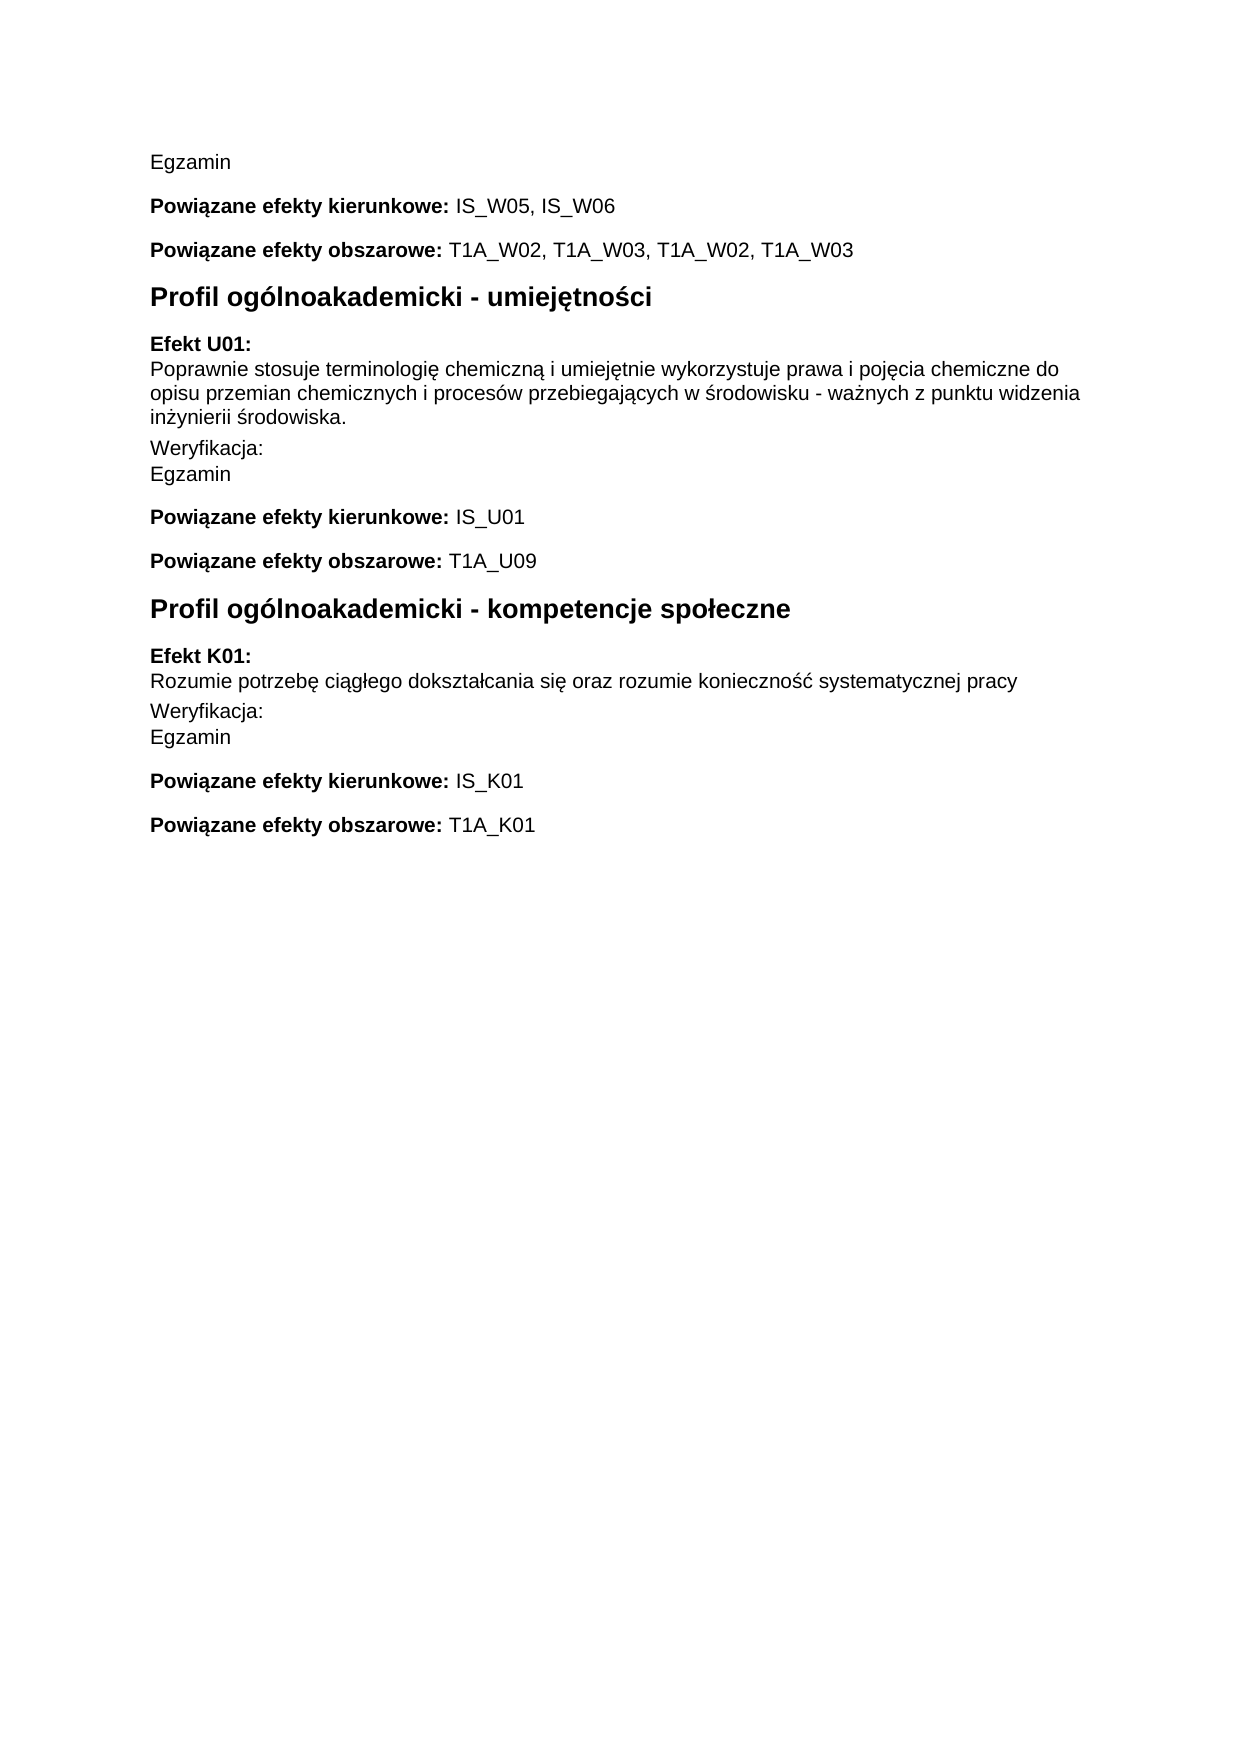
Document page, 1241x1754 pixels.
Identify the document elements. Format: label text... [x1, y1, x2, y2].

text Powiązane efekty kierunkowe: IS_W05, IS_W06 [150, 194, 1090, 218]
text Powiązane efekty obszarowe: T1A_K01 [150, 812, 1090, 836]
text Powiązane efekty obszarowe: T1A_W02, T1A_W03, T1A_W02, T1A_W03 [150, 237, 1090, 261]
text Weryfikacja: [150, 699, 1090, 723]
text Poprawnie stosuje terminologię chemiczną i umiejętnie wykorzystuje prawa i pojęcia chemiczne do opisu przemian chemicznych i procesów przebiegających w środowisku - ważnych z punktu widzenia inżynierii środowiska. [150, 357, 1090, 429]
subtitle Profil ogólnoakademicki - umiejętności [150, 281, 1090, 312]
text Powiązane efekty obszarowe: T1A_U09 [150, 549, 1090, 573]
text Egzamin [150, 461, 1090, 485]
text Weryfikacja: [150, 435, 1090, 459]
text Efekt U01: [150, 332, 1090, 356]
text Egzamin [150, 725, 1090, 749]
subtitle Profil ogólnoakademicki - kompetencje społeczne [150, 593, 1090, 624]
text Powiązane efekty kierunkowe: IS_K01 [150, 769, 1090, 793]
text Rozumie potrzebę ciągłego dokształcania się oraz rozumie konieczność systematycznej pracy [150, 669, 1090, 693]
text Efekt K01: [150, 644, 1090, 668]
text Egzamin [150, 150, 1090, 174]
text Powiązane efekty kierunkowe: IS_U01 [150, 505, 1090, 529]
